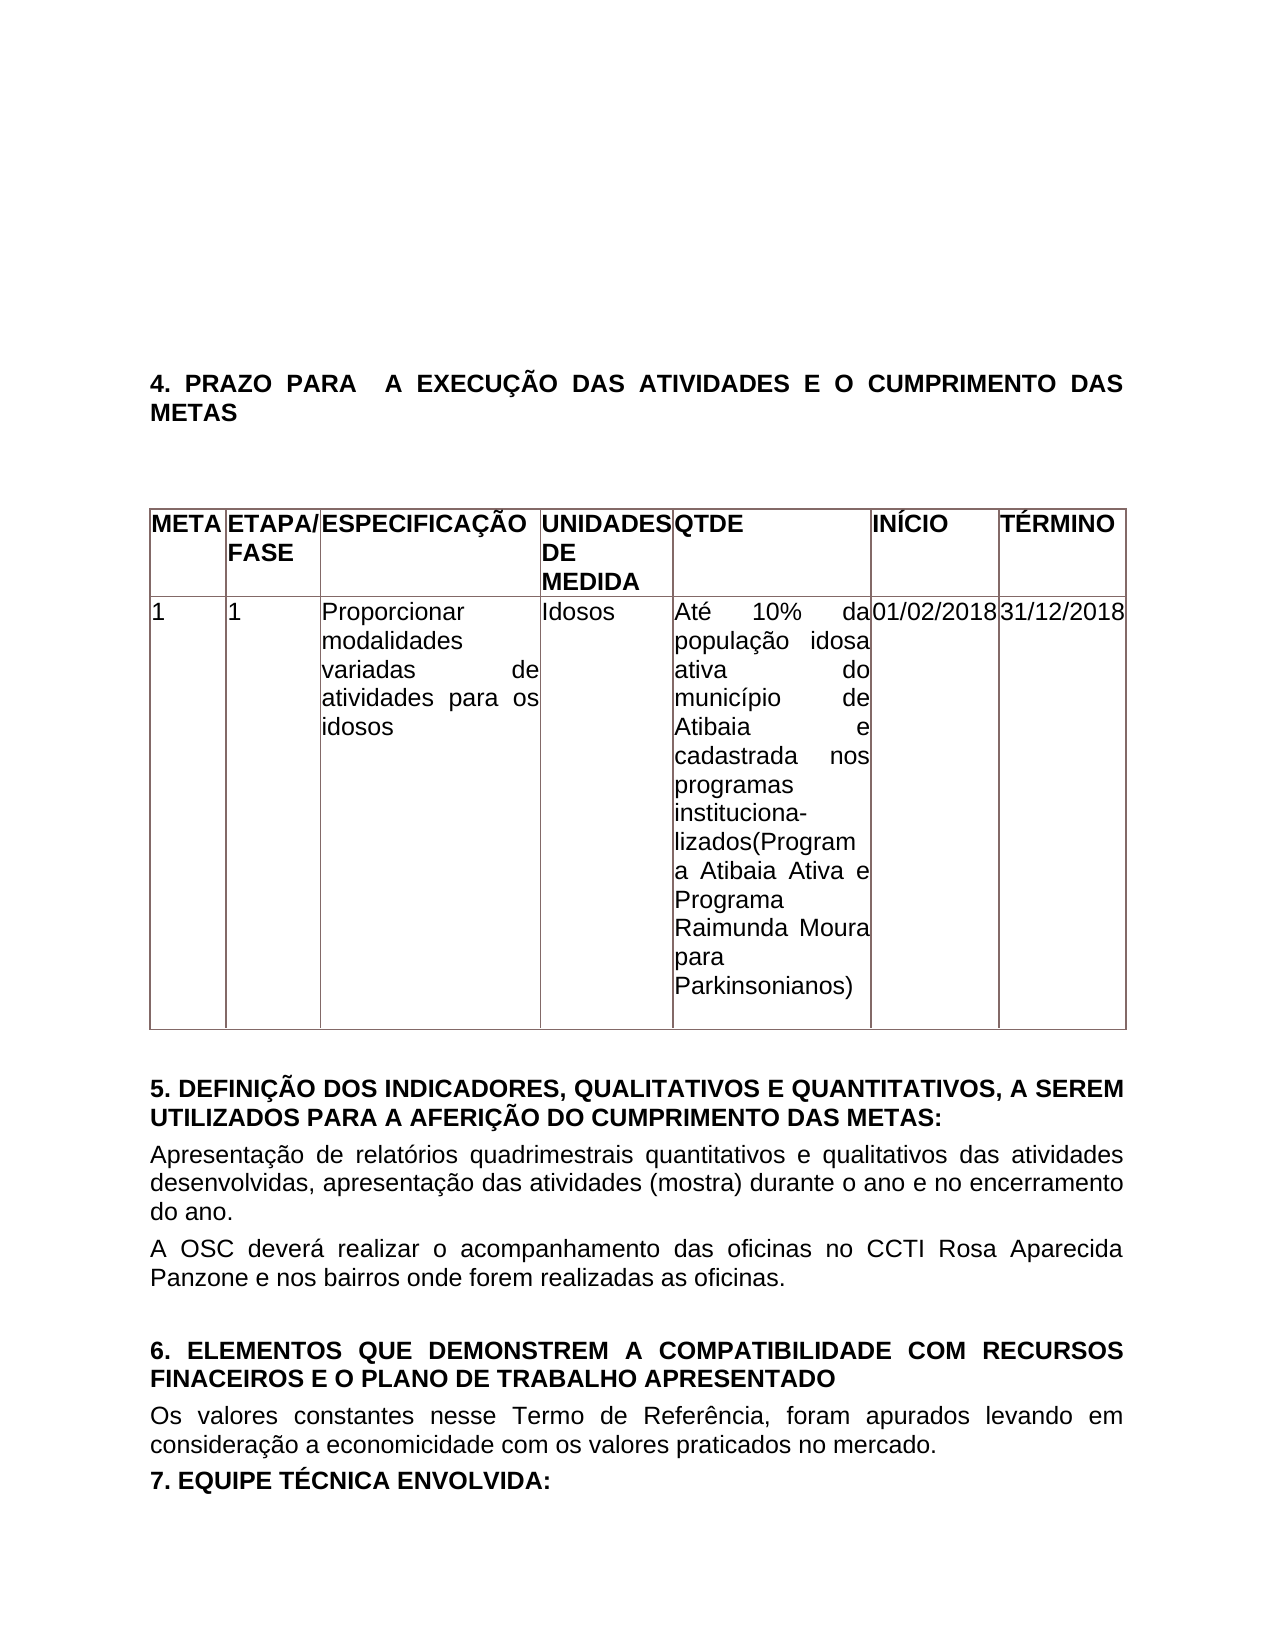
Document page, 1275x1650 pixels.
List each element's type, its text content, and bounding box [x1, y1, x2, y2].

table_cell Proporcionar modalidades variadas de atividades para os idosos [321, 597, 540, 1028]
table_header QTDE [674, 510, 870, 596]
text 7. EQUIPE TÉCNICA ENVOLVIDA: [150, 1466, 1125, 1495]
text 5. DEFINIÇÃO DOS INDICADORES, QUALITATIVOS E QUANTITATIVOS, A SEREM UTILIZADOS PARA A AFERIÇÃO DO CUMPRIMENTO DAS METAS: [150, 1074, 1125, 1132]
table_header ESPECIFICAÇÃO [321, 510, 540, 596]
table_cell Idosos [541, 597, 672, 1028]
text Os valores constantes nesse Termo de Referência, foram apurados levando em consideração a economicidade com os valores praticados no mercado. [150, 1401, 1125, 1458]
table_header INÍCIO [872, 510, 998, 596]
text Apresentação de relatórios quadrimestrais quantitativos e qualitativos das atividades desenvolvidas, apresentação das atividades (mostra) durante o ano e no encerramento do ano. [150, 1140, 1125, 1226]
table_cell 1 [227, 597, 320, 1028]
text 4. PRAZO PARA A EXECUÇÃO DAS ATIVIDADES E O CUMPRIMENTO DAS METAS [150, 369, 1125, 427]
table_header TÉRMINO [1000, 510, 1125, 596]
table_header META [151, 510, 225, 596]
table_header UNIDADES DE MEDIDA [541, 510, 672, 596]
table_header ETAPA/ FASE [227, 510, 320, 596]
table_cell 1 [151, 597, 225, 1028]
table_cell 01/02/2018 [872, 597, 998, 1028]
text 6. ELEMENTOS QUE DEMONSTREM A COMPATIBILIDADE COM RECURSOS FINACEIROS E O PLANO DE TRABALHO APRESENTADO [150, 1336, 1125, 1393]
text A OSC deverá realizar o acompanhamento das oficinas no CCTI Rosa Aparecida Panzone e nos bairros onde forem realizadas as oficinas. [150, 1234, 1125, 1291]
table_cell Até 10% da população idosa ativa do município de Atibaia e cadastrada nos programas instituciona-lizados(Programa Atibaia Ativa e Programa Raimunda Moura para Parkinsonianos) [674, 597, 870, 1028]
table_cell 31/12/2018 [1000, 597, 1125, 1028]
